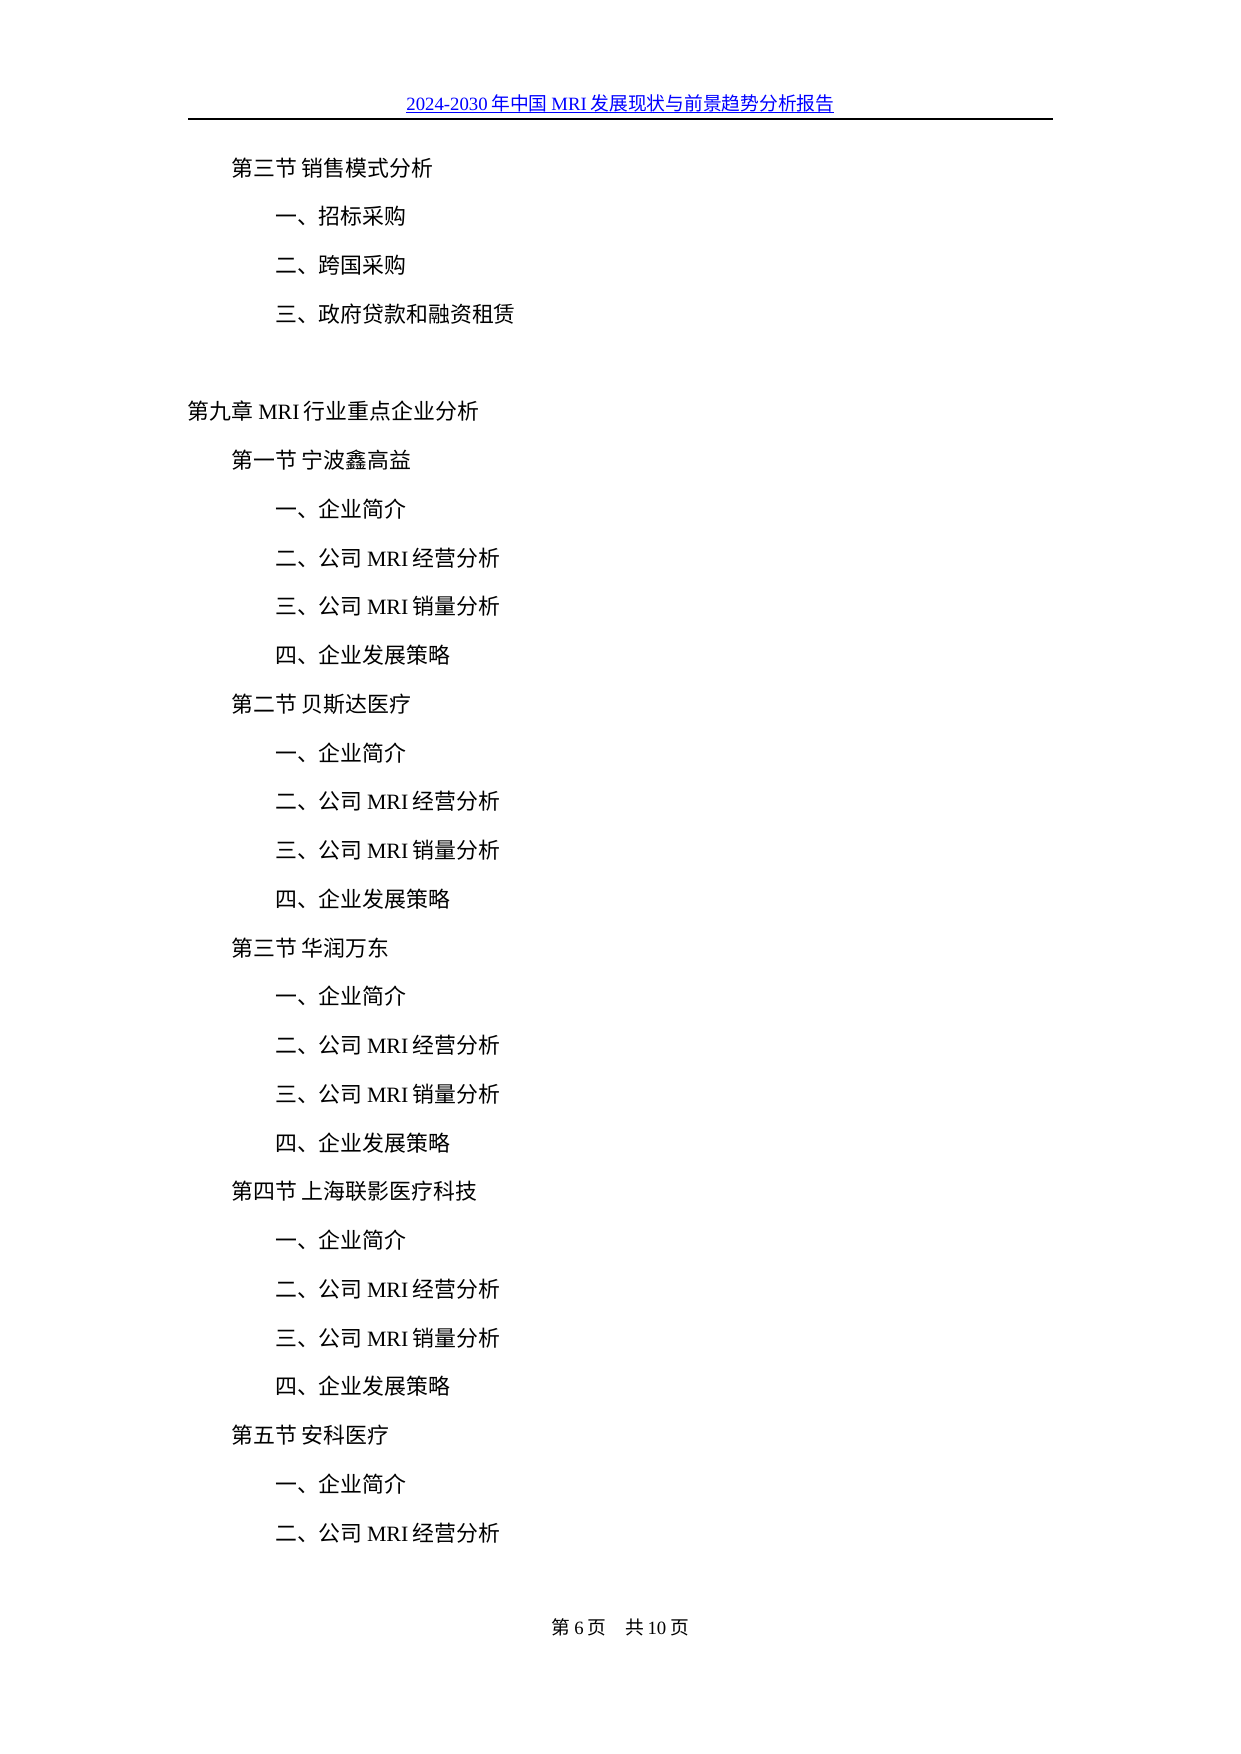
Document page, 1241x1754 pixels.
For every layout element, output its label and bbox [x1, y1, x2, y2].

text [187, 150, 1053, 1548]
